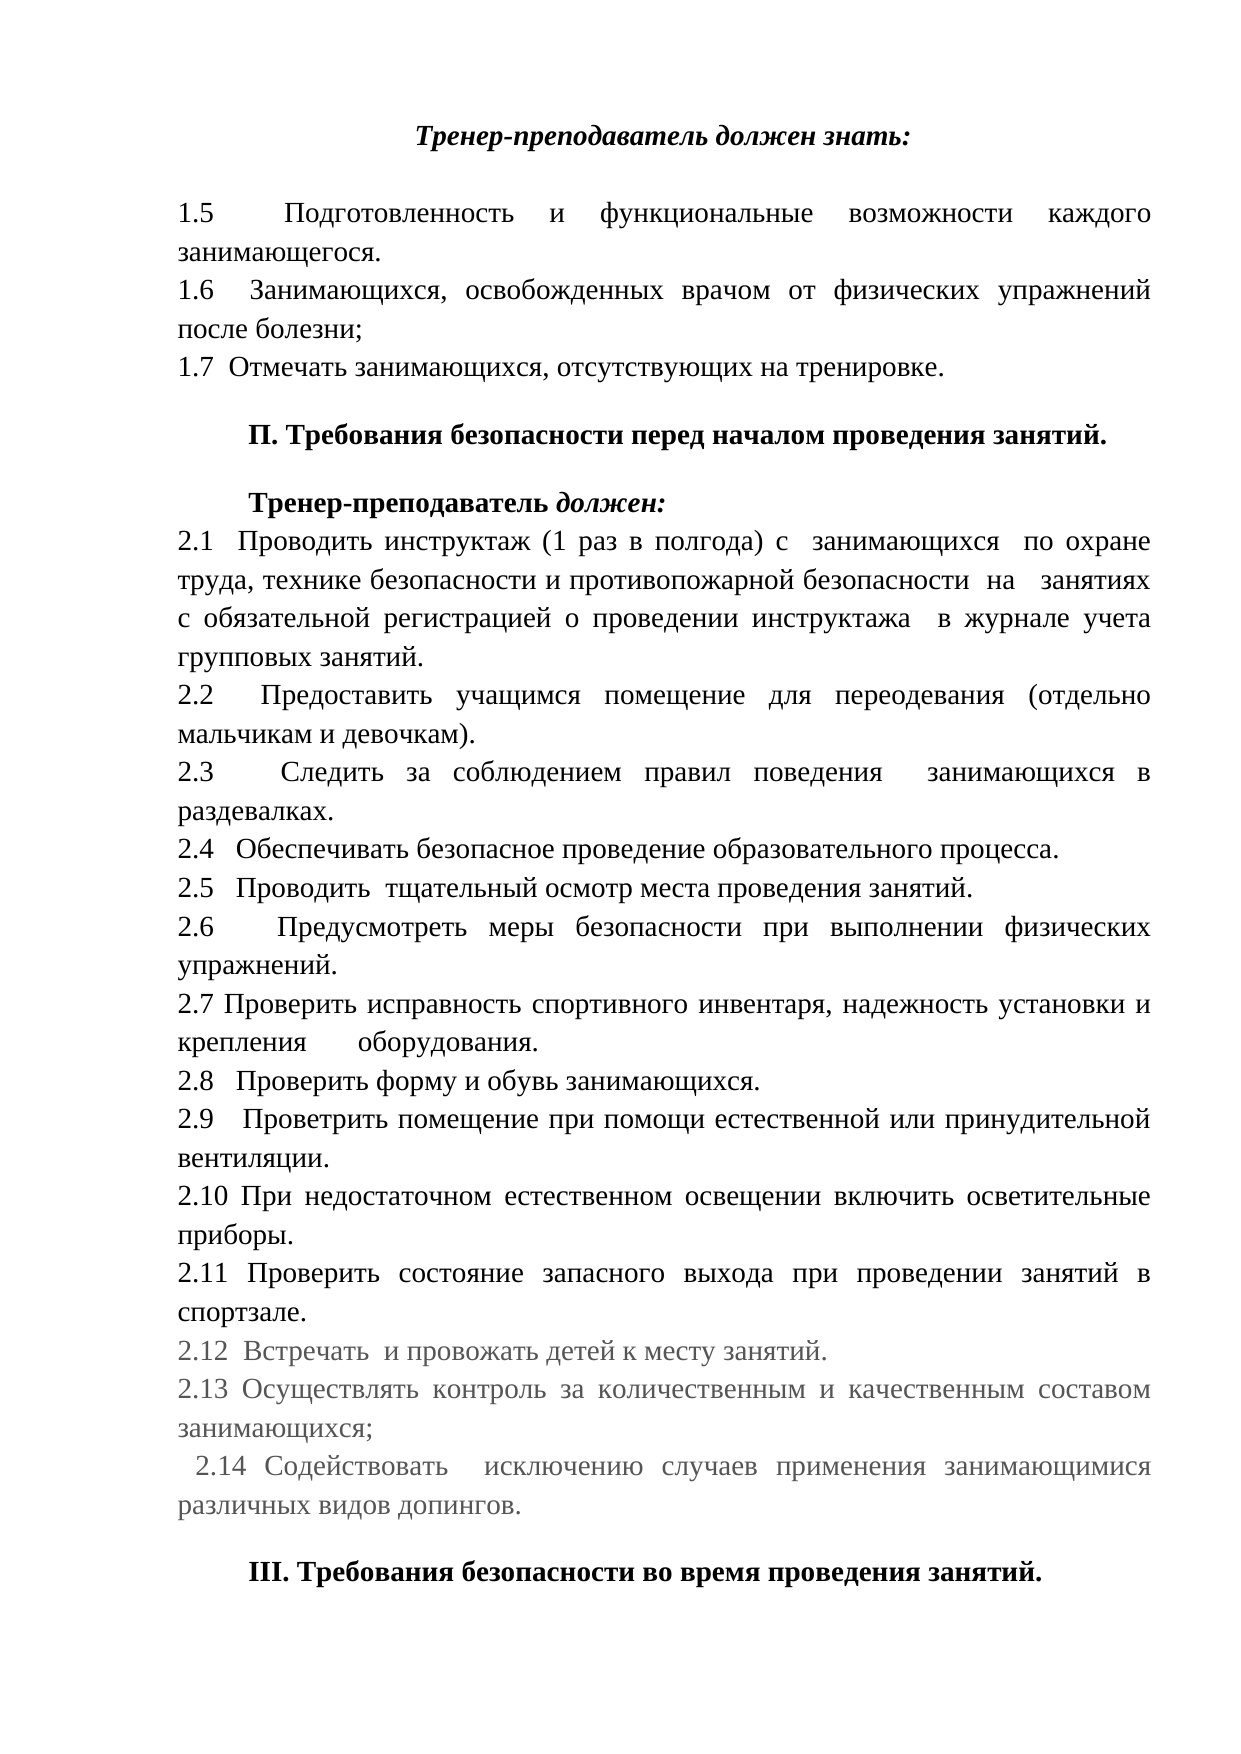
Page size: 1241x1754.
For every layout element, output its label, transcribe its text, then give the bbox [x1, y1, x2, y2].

text 2.12 Встречать и провожать детей к месту занятий. [177, 1333, 1152, 1366]
text 2.11 Проверить состояние запасного выхода при проведении занятий в спортзале. [177, 1256, 1152, 1328]
text 2.1 Проводить инструктаж (1 раз в полгода) с занимающихся по охране труда, технике безопасности и противопожарной безопасности на занятиях с обязательной регистрацией о проведении инструктажа в журнале учета групповых занятий. [177, 523, 1152, 672]
text 2.5 Проводить тщательный осмотр места проведения занятий. [177, 870, 1152, 904]
text 2.8 Проверить форму и обувь занимающихся. [177, 1063, 1152, 1096]
text 2.10 При недостаточном естественном освещении включить осветительные приборы. [177, 1178, 1152, 1251]
text П. Требования безопасности перед началом проведения занятий. [177, 417, 1152, 451]
text 2.3 Следить за соблюдением правил поведения занимающихся в раздевалках. [177, 754, 1152, 827]
text 2.4 Обеспечивать безопасное проведение образовательного процесса. [177, 832, 1152, 865]
text Тренер-преподаватель должен: [177, 485, 1152, 518]
text 2.7 Проверить исправность спортивного инвентаря, надежность установки и крепления оборудования. [177, 986, 1152, 1058]
text 2.14 Содействовать исключению случаев применения занимающимися различных видов допингов. [177, 1448, 1152, 1520]
text 2.6 Предусмотреть меры безопасности при выполнении физических упражнений. [177, 909, 1152, 981]
text 1.5 Подготовленность и функциональные возможности каждого занимающегося. [177, 195, 1152, 267]
text 2.2 Предоставить учащимся помещение для переодевания (отдельно мальчикам и девочкам). [177, 677, 1152, 749]
text 1.7 Отмечать занимающихся, отсутствующих на тренировке. [177, 349, 1152, 383]
text 1.6 Занимающихся, освобожденных врачом от физических упражнений после болезни; [177, 272, 1152, 344]
text III. Требования безопасности во время проведения занятий. [177, 1554, 1152, 1588]
text 2.9 Проветрить помещение при помощи естественной или принудительной вентиляции. [177, 1101, 1152, 1173]
text Тренер-преподаватель должен знать: [177, 118, 1152, 152]
text 2.13 Осуществлять контроль за количественным и качественным составом занимающихся; [177, 1371, 1152, 1443]
